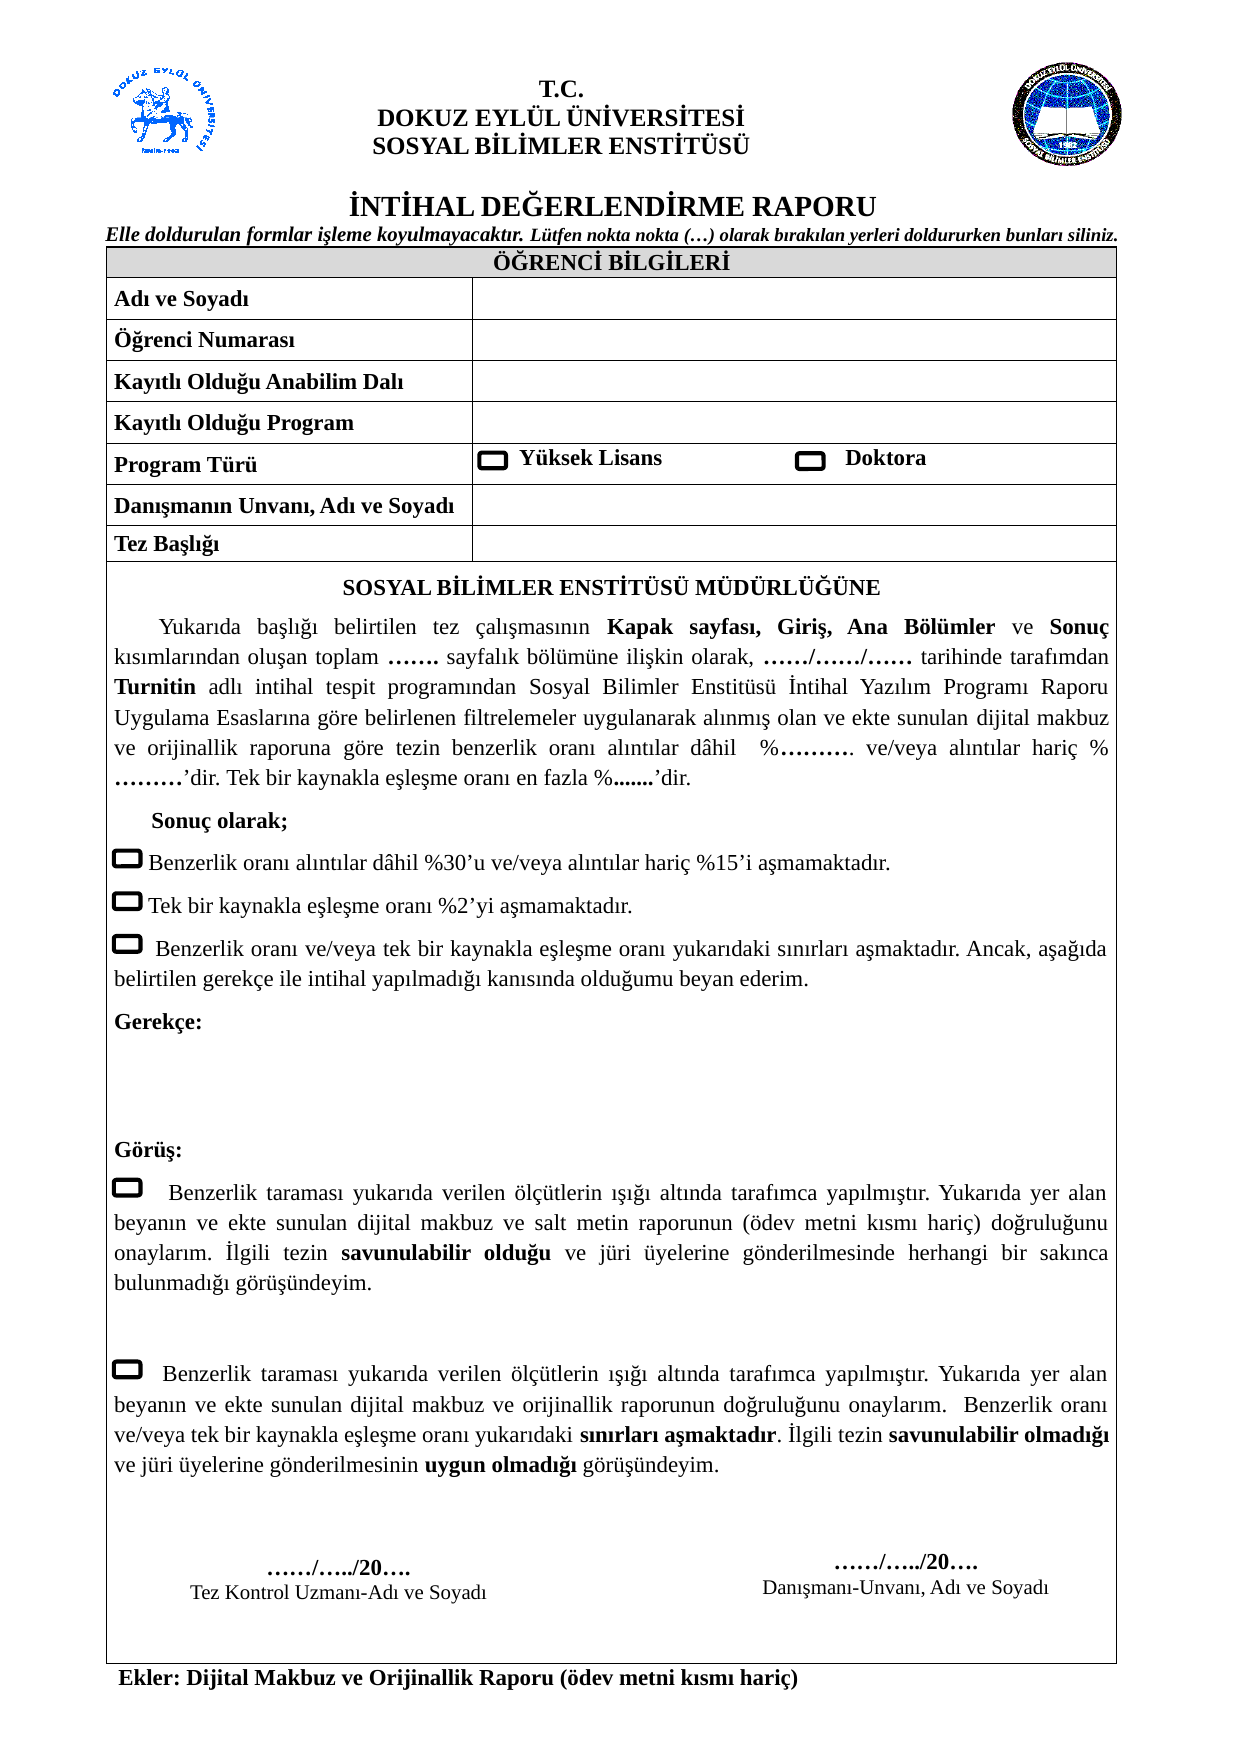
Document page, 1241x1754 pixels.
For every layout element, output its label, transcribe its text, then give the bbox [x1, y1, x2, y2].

table_cell [473, 278, 1116, 318]
table_cell [473, 361, 1116, 401]
table_cell Yüksek Lisans Doktora [473, 444, 1116, 484]
table_cell [473, 320, 1116, 360]
table_cell [473, 526, 1116, 561]
table_cell Kayıtlı Olduğu Program [107, 402, 472, 443]
table_cell Program Türü [107, 444, 472, 484]
table_cell Danışmanın Unvanı, Adı ve Soyadı [107, 485, 472, 525]
table_cell Tez Başlığı [107, 526, 472, 561]
text Ekler: Dijital Makbuz ve Orijinallik Raporu (ödev metni kısmı hariç) [118, 1663, 1122, 1690]
table_cell Adı ve Soyadı [107, 278, 472, 318]
table_header ÖĞRENCİ BİLGİLERİ [107, 248, 1116, 277]
picture [94, 57, 226, 178]
text İNTİHAL DEĞERLENDİRME RAPORU [103, 189, 1122, 222]
text Elle doldurulan formlar işleme koyulmayacaktır. Lütfen nokta nokta (…) olarak bırakılan yerleri doldururken bunları siliniz. [103, 222, 1122, 246]
table_cell [473, 402, 1116, 443]
table_cell SOSYAL BİLİMLER ENSTİTÜSÜ MÜDÜRLÜĞÜNE Yukarıda başlığı belirtilen tez çalışmasının Kapak sayfası, Giriş, Ana Bölümler ve Sonuç kısımlarından oluşan toplam ……. sayfalık bölümüne ilişkin olarak, ……/……/…… tarihinde tarafımdan Turnitin adlı intihal tespit programından Sosyal Bilimler Enstitüsü İntihal Yazılım Programı Raporu Uygulama Esaslarına göre belirlenen filtrelemeler uygulanarak alınmış olan ve ekte sunulan dijital makbuz ve orijinallik raporuna göre tezin benzerlik oranı alıntılar dâhil %………. ve/veya alıntılar hariç % ………’dir. Tek bir kaynakla eşleşme oranı en fazla %.......’dir. Sonuç olarak; Benzerlik oranı alıntılar dâhil %30’u ve/veya alıntılar hariç %15’i aşmamaktadır. Tek bir kaynakla eşleşme oranı %2’yi aşmamaktadır. Benzerlik oranı ve/veya tek bir kaynakla eşleşme oranı yukarıdaki sınırları aşmaktadır. Ancak, aşağıda belirtilen gerekçe ile intihal yapılmadığı kanısında olduğumu beyan ederim. Gerekçe: Görüş: Benzerlik taraması yukarıda verilen ölçütlerin ışığı altında tarafımca yapılmıştır. Yukarıda yer alan beyanın ve ekte sunulan dijital makbuz ve salt metin raporunun (ödev metni kısmı hariç) doğruluğunu onaylarım. İlgili tezin savunulabilir olduğu ve jüri üyelerine gönderilmesinde herhangi bir sakınca bulunmadığı görüşündeyim. Benzerlik taraması yukarıda verilen ölçütlerin ışığı altında tarafımca yapılmıştır. Yukarıda yer alan beyanın ve ekte sunulan dijital makbuz ve orijinallik raporunun doğruluğunu onaylarım. Benzerlik oranı ve/veya tek bir kaynakla eşleşme oranı yukarıdaki sınırları aşmaktadır. İlgili tezin savunulabilir olmadığı ve jüri üyelerine gönderilmesinin uygun olmadığı görüşündeyim. [107, 562, 1116, 1662]
table_cell Öğrenci Numarası [107, 320, 472, 360]
table_cell Kayıtlı Olduğu Anabilim Dalı [107, 361, 472, 401]
table_cell [473, 485, 1116, 525]
